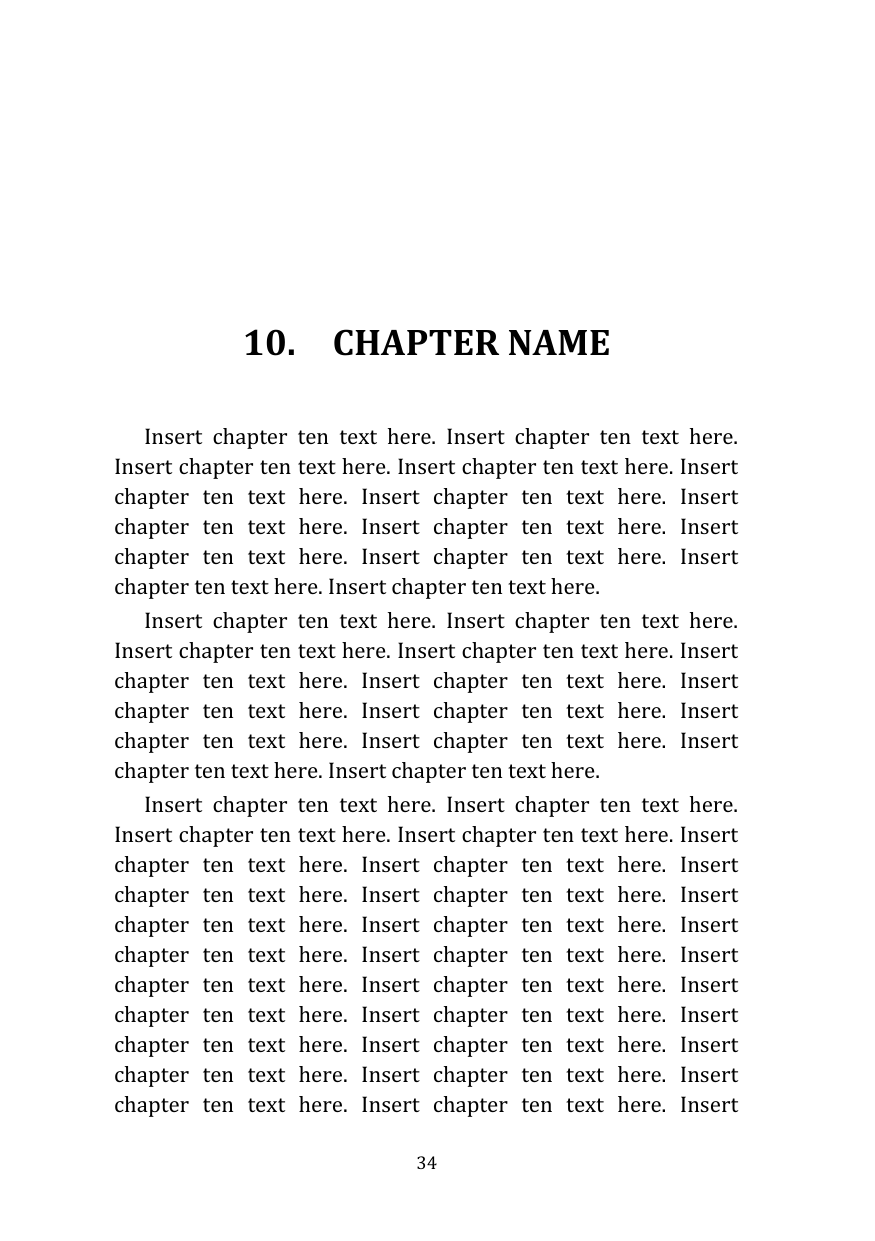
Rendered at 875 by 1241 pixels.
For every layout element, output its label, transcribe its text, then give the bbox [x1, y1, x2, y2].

text Insert chapter ten text here. Insert chapter ten text here. Insert chapter ten text here. Insert chapter ten text here. Insert chapter ten text here. Insert chapter ten text here. Insert chapter ten text here. Insert chapter ten text here. Insert chapter ten text here. Insert chapter ten text here. Insert chapter ten text here. Insert chapter ten text here. [114, 606, 739, 783]
subtitle CHAPTER NAME [114, 320, 739, 364]
text Insert chapter ten text here. Insert chapter ten text here. Insert chapter ten text here. Insert chapter ten text here. Insert chapter ten text here. Insert chapter ten text here. Insert chapter ten text here. Insert chapter ten text here. Insert chapter ten text here. Insert chapter ten text here. Insert chapter ten text here. Insert chapter ten text here. [114, 422, 739, 599]
